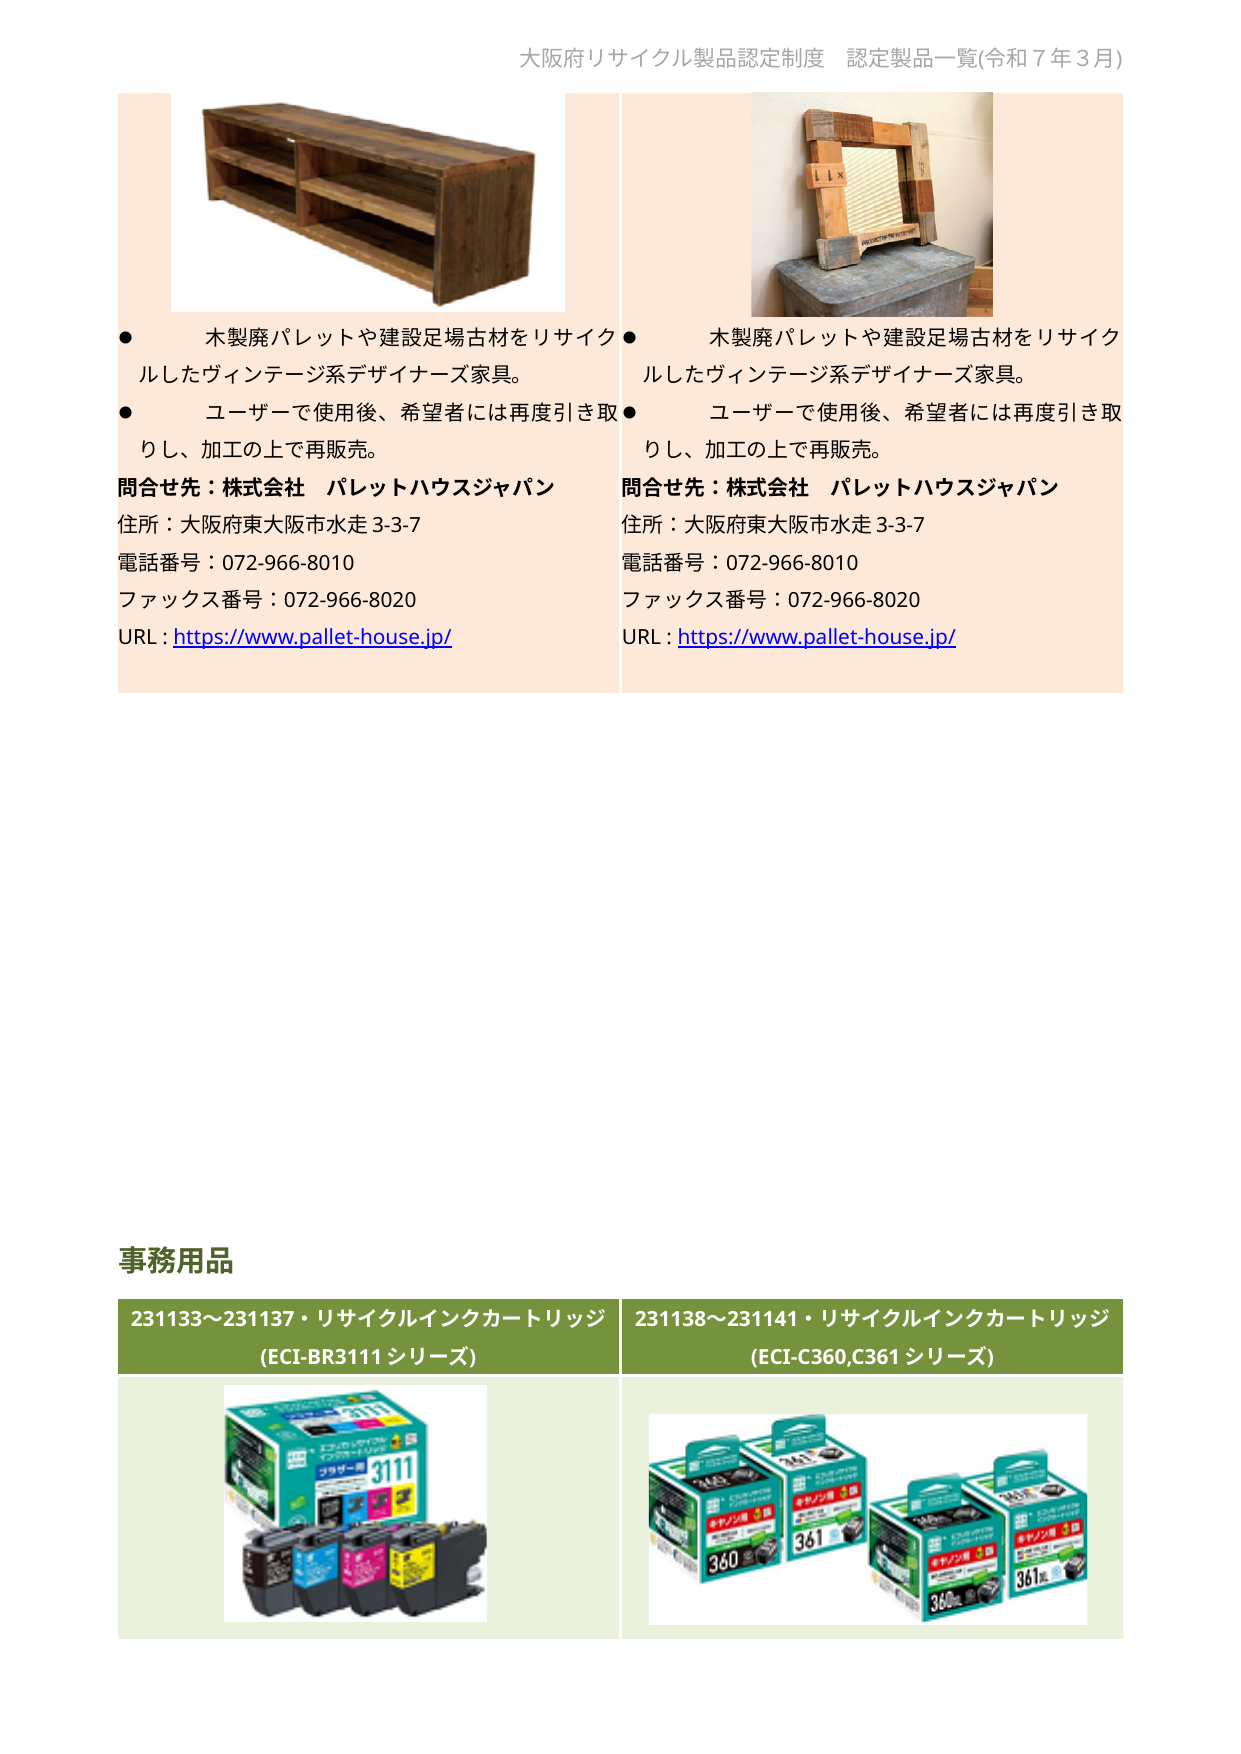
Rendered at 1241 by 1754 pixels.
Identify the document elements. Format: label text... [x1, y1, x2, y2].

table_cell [118, 1377, 619, 1639]
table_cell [622, 1377, 1123, 1639]
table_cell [118, 93, 619, 693]
table_header 231133～231137・リサイクルインクカートリッジ (ECI-BR3111シリーズ) [118, 1299, 619, 1374]
picture [646, 1414, 1088, 1624]
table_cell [622, 93, 1123, 693]
table_header 231138～231141・リサイクルインクカートリッジ (ECI-C360,C361シリーズ) [622, 1299, 1123, 1374]
text 事務用品 [118, 1221, 1122, 1296]
picture [221, 1385, 487, 1620]
